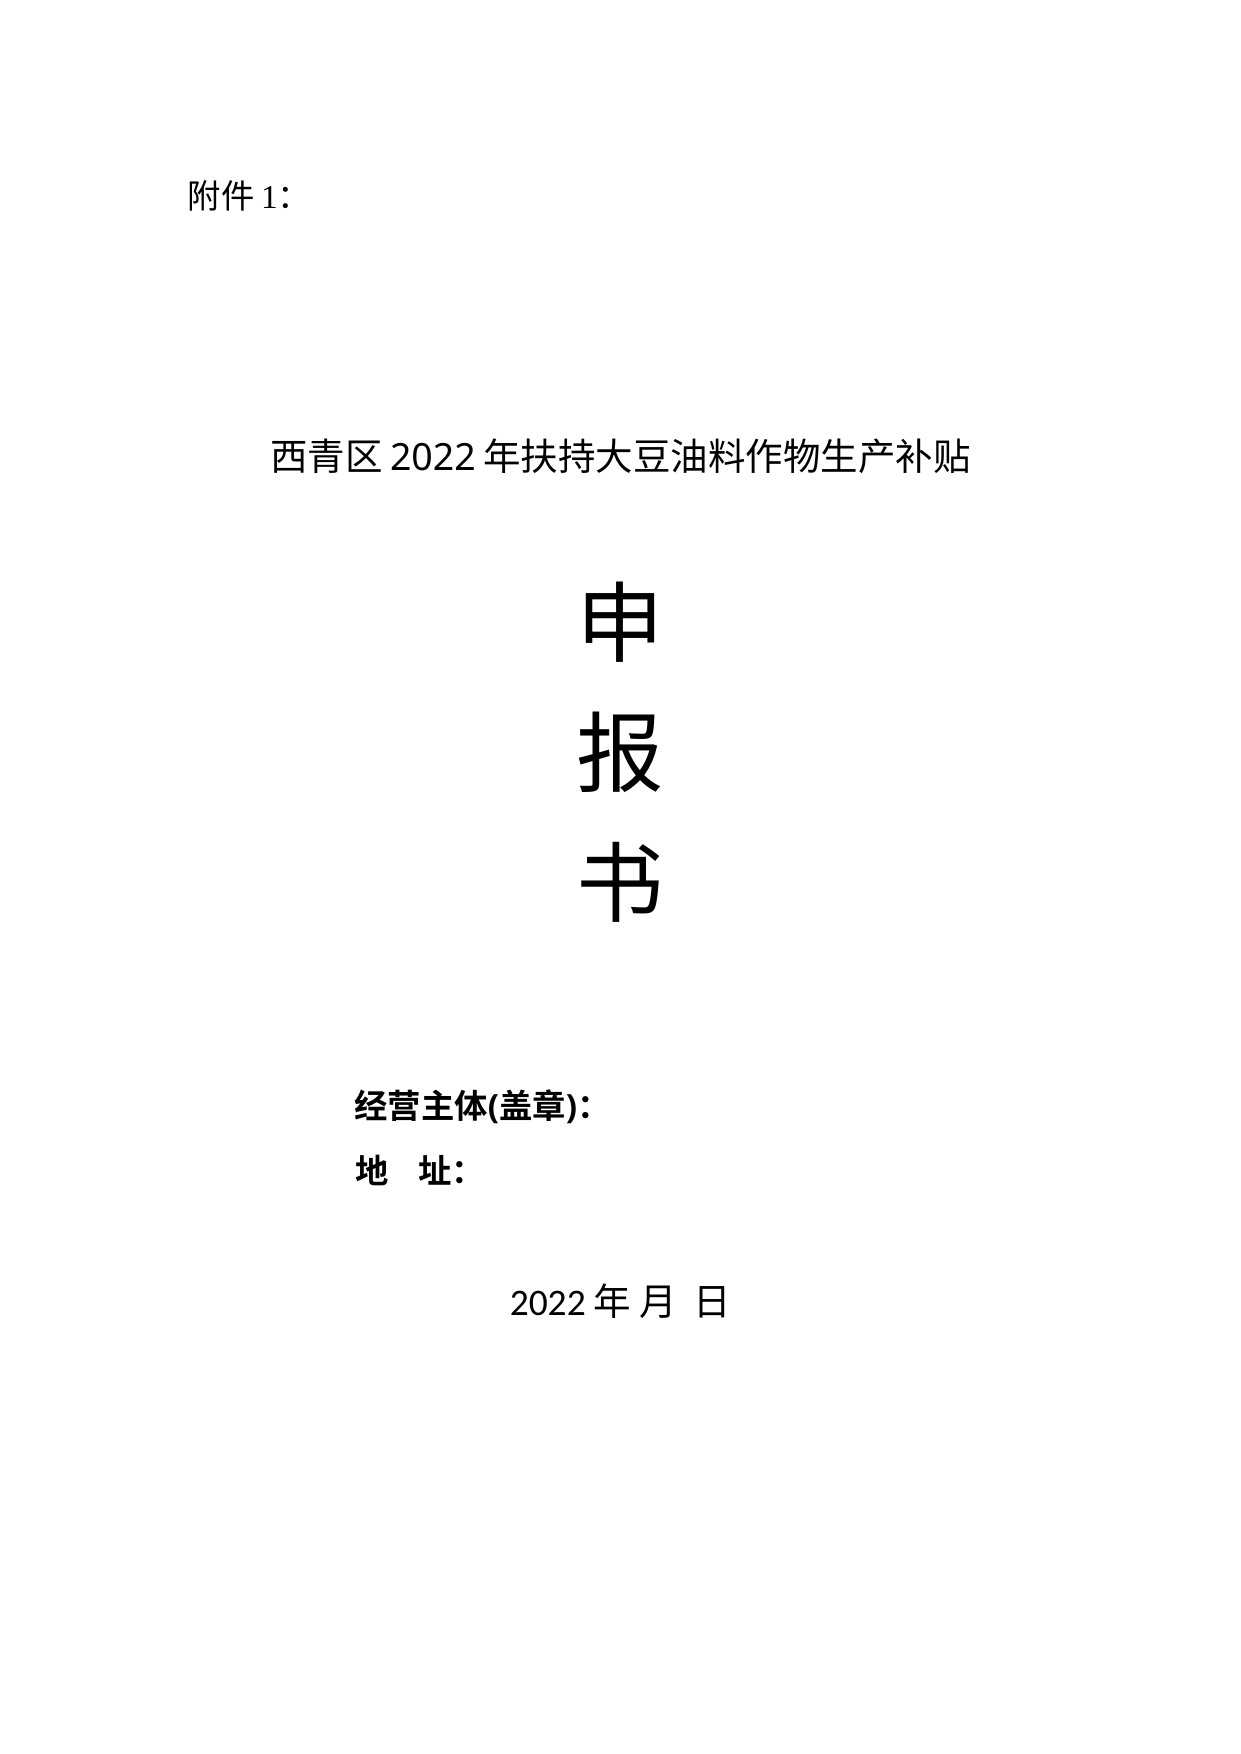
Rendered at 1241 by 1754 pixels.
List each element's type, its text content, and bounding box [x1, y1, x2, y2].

text 书 [187, 812, 1053, 942]
text 报 [187, 682, 1053, 812]
text 西青区2022年扶持大豆油料作物生产补贴 [187, 422, 1053, 487]
text 附件1： [187, 162, 1053, 227]
text 经营主体(盖章)： [287, 1072, 1053, 1137]
text 2022年 月 日 [187, 1267, 1053, 1332]
text 申 [187, 552, 1053, 682]
text 地 址： [187, 1137, 1053, 1202]
